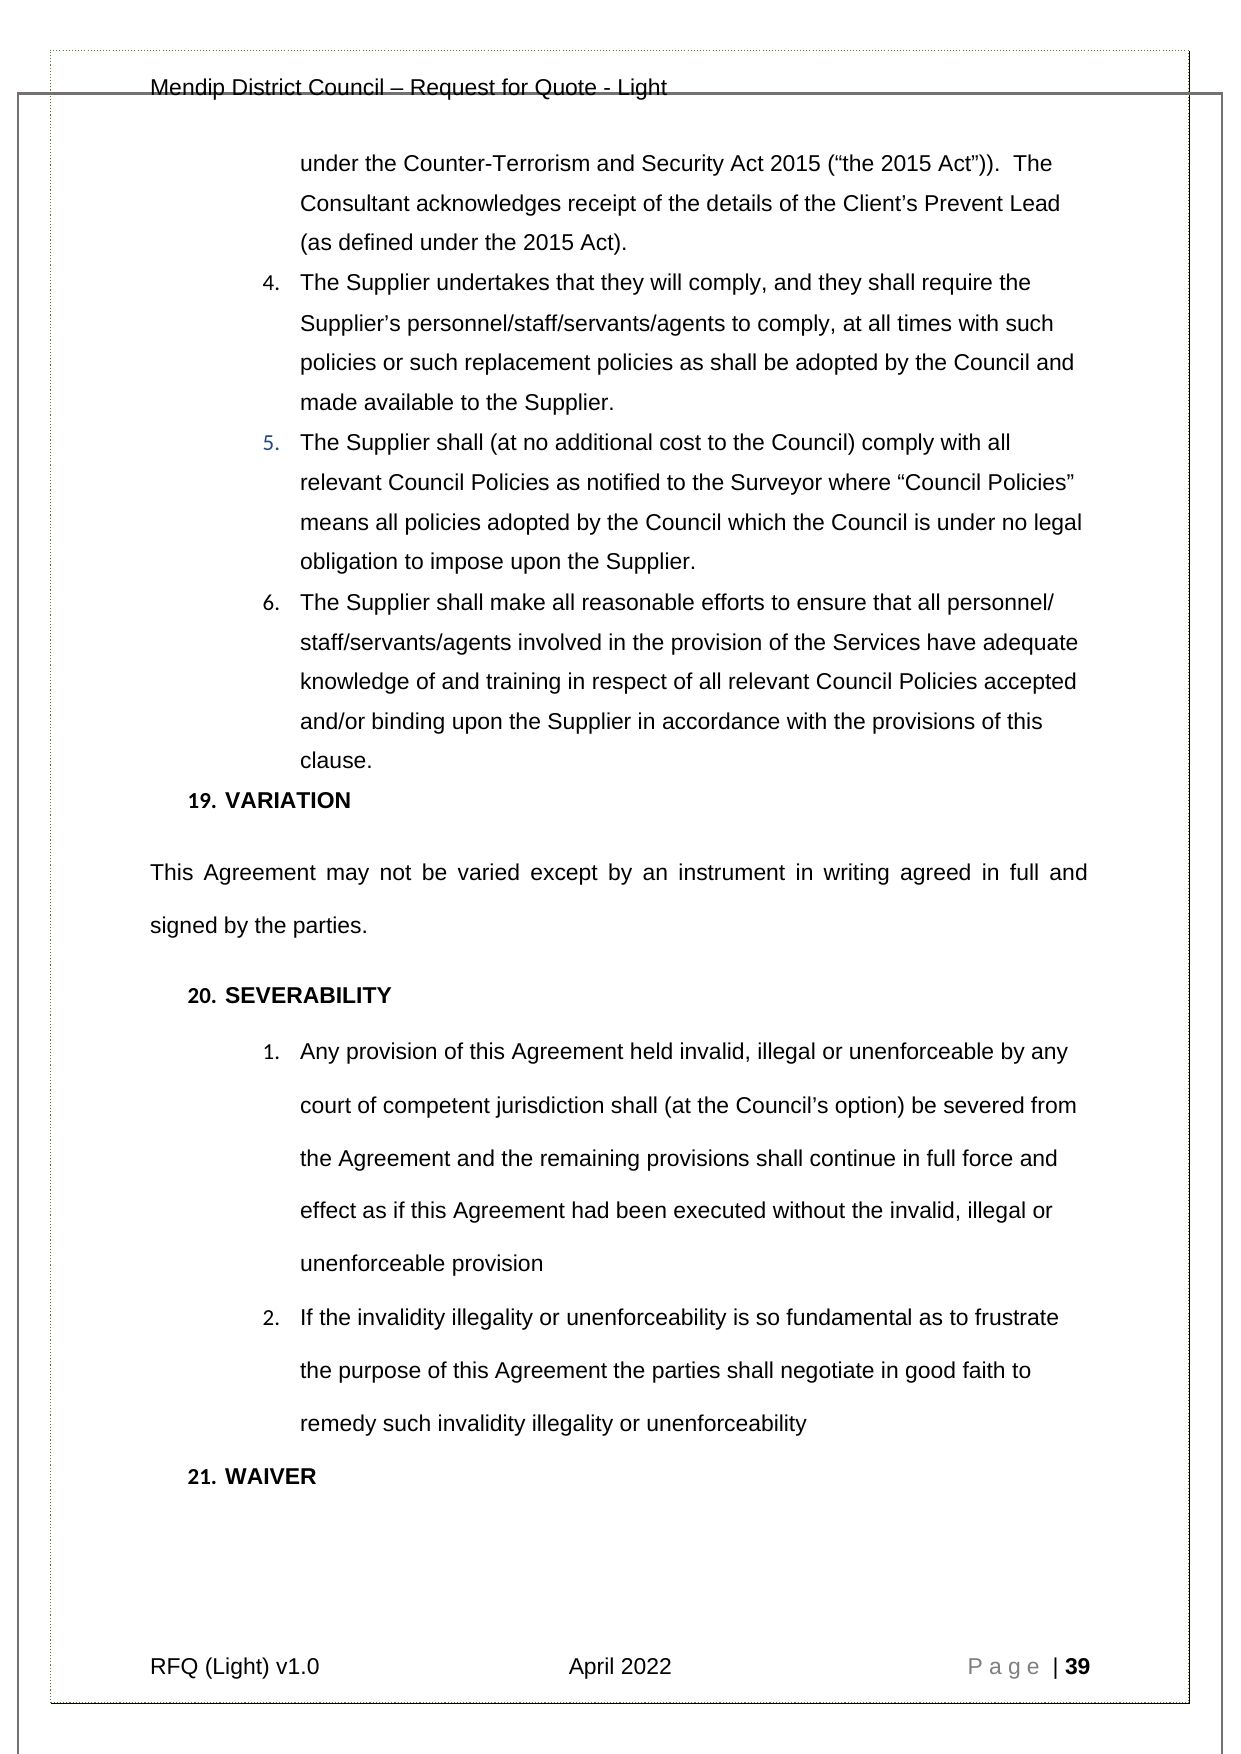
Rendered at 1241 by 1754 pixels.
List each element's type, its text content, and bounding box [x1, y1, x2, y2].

list SEVERABILITY [187, 981, 1089, 1009]
list The Supplier undertakes that they will comply, and they shall require the Supplier’s personnel/staff/servants/agents to comply, at all times with such policies or such replacement policies as shall be adopted by the Council and made available to the Supplier. [262, 268, 1089, 415]
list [262, 150, 1089, 255]
text This Agreement may not be varied except by an instrument in writing agreed in full and signed by the parties. [150, 859, 1089, 938]
list The Supplier shall make all reasonable efforts to ensure that all personnel/ staff/servants/agents involved in the provision of the Services have adequate knowledge of and training in respect of all relevant Council Policies accepted and/or binding upon the Supplier in accordance with the provisions of this clause. [262, 588, 1089, 773]
list WAIVER [187, 1462, 1089, 1491]
list VARIATION [187, 787, 1089, 815]
list Any provision of this Agreement held invalid, illegal or unenforceable by any court of competent jurisdiction shall (at the Council’s option) be severed from the Agreement and the remaining provisions shall continue in full force and effect as if this Agreement had been executed without the invalid, illegal or unenforceable provision [262, 1037, 1089, 1276]
list The Supplier shall (at no additional cost to the Council) comply with all relevant Council Policies as notified to the Surveyor where “Council Policies” means all policies adopted by the Council which the Council is under no legal obligation to impose upon the Supplier. [262, 428, 1089, 574]
list If the invalidity illegality or unenforceability is so fundamental as to frustrate the purpose of this Agreement the parties shall negotiate in good faith to remedy such invalidity illegality or unenforceability [262, 1303, 1089, 1436]
